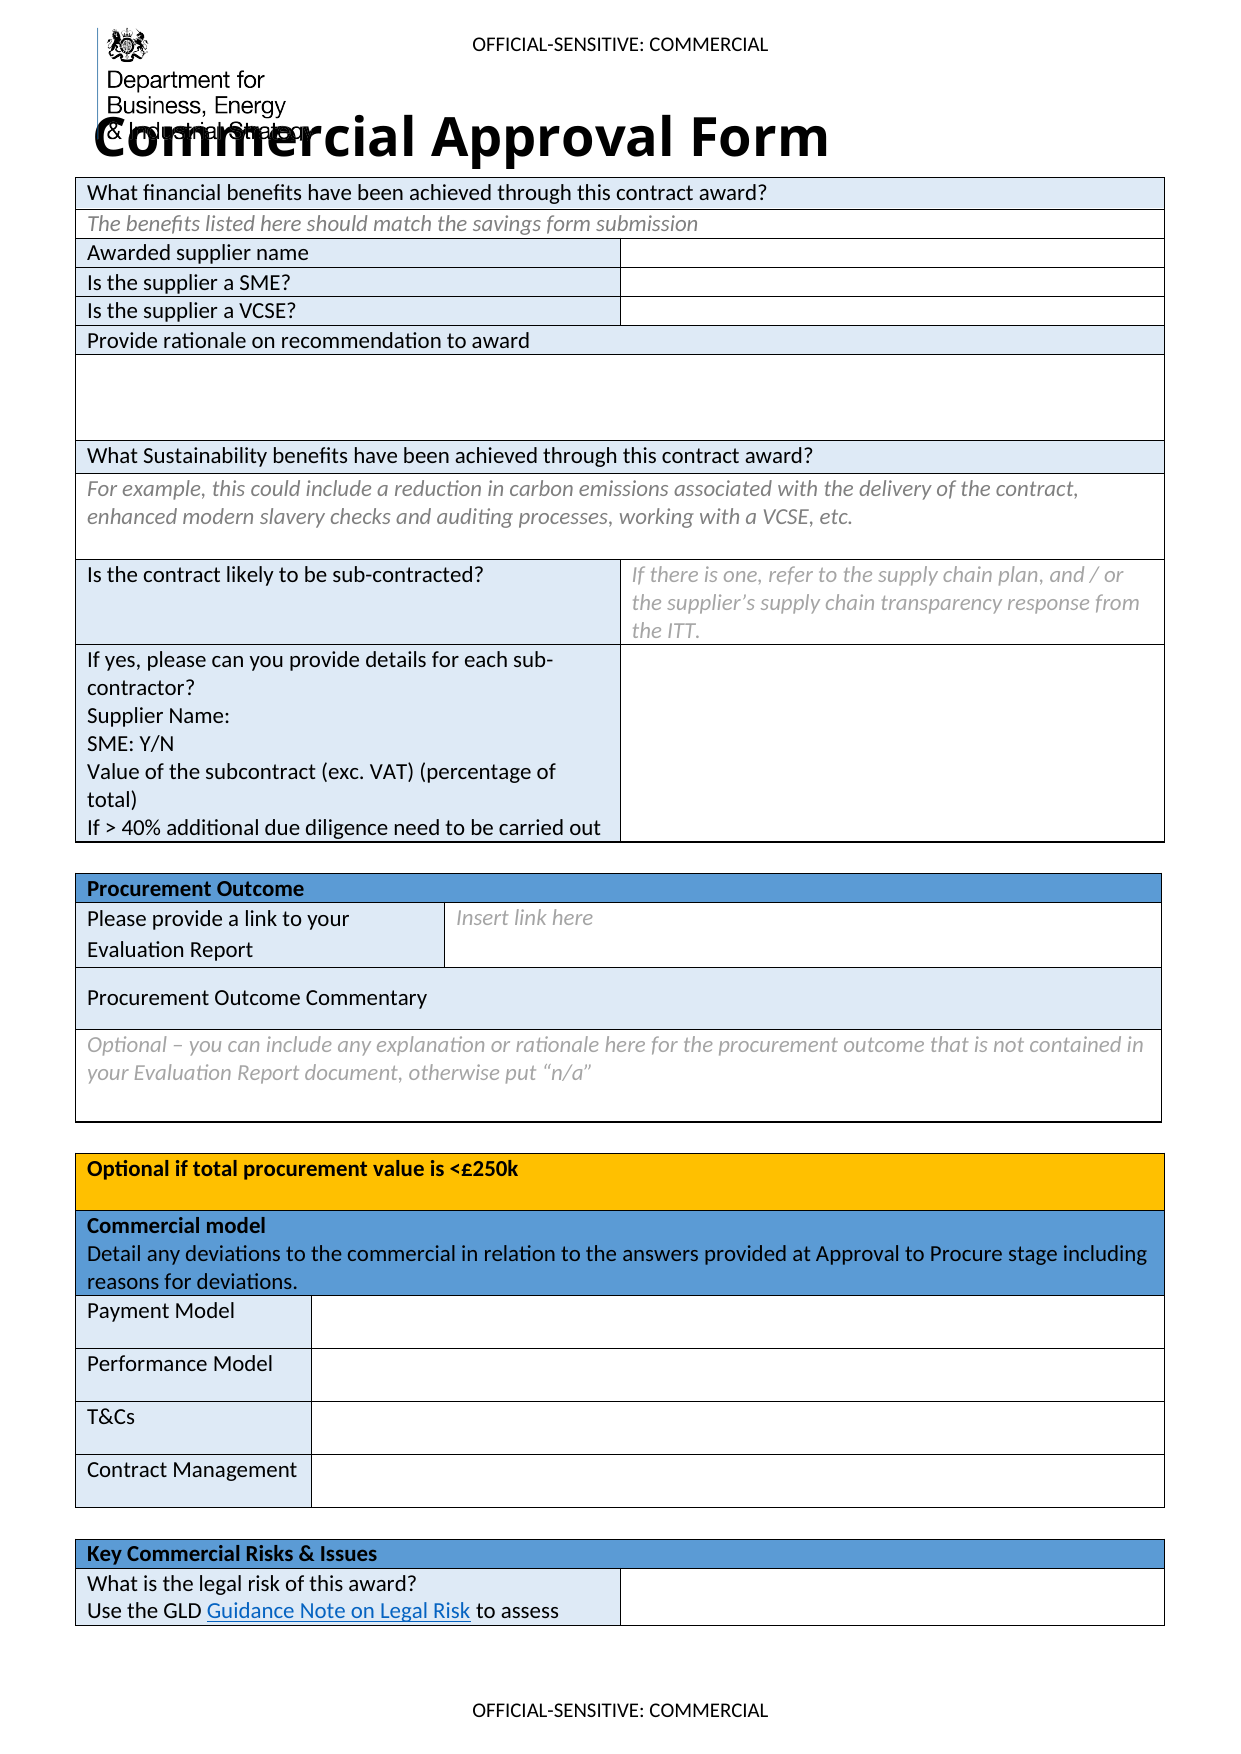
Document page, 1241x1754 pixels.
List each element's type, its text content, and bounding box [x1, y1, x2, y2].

table_cell [621, 239, 1164, 267]
table_header Key Commercial Risks & Issues [76, 1540, 1164, 1568]
table_cell What Sustainability benefits have been achieved through this contract award? [76, 441, 1164, 473]
table_cell [76, 355, 1164, 440]
table_cell What is the legal risk of this award? Use the GLD Guidance Note on Legal Risk to assess [76, 1569, 620, 1625]
table_cell Procurement Outcome Commentary [76, 968, 1161, 1029]
table_cell [621, 297, 1164, 325]
table_cell If yes, please can you provide details for each sub-contractor? Supplier Name: SME: Y/N Value of the subcontract (exc. VAT) (percentage of total) If > 40% additional due diligence need to be carried out [76, 645, 620, 841]
table_cell [312, 1402, 1164, 1454]
table_cell Is the supplier a VCSE? [76, 297, 620, 325]
table_cell Provide rationale on recommendation to award [76, 326, 1164, 354]
table_cell Optional – you can include any explanation or rationale here for the procurement outcome that is not contained in your Evaluation Report document, otherwise put “n/a” [76, 1030, 1161, 1121]
table_cell Commercial model Detail any deviations to the commercial in relation to the answers provided at Approval to Procure stage including reasons for deviations. [76, 1211, 1164, 1295]
table_cell [312, 1349, 1164, 1401]
table_cell If there is one, refer to the supply chain plan, and / or the supplier’s supply chain transparency response from the ITT. [621, 560, 1164, 644]
table_cell Awarded supplier name [76, 239, 620, 267]
table_header Procurement Outcome [76, 874, 1161, 902]
table_cell Contract Management [76, 1455, 311, 1507]
picture [96, 27, 313, 141]
table_cell What financial benefits have been achieved through this contract award? [76, 178, 1164, 208]
table_header Optional if total procurement value is <£250k [76, 1154, 1164, 1210]
table_cell Is the contract likely to be sub-contracted? [76, 560, 620, 644]
table_cell [621, 645, 1164, 841]
table_cell Payment Model [76, 1296, 311, 1348]
table_cell [312, 1455, 1164, 1507]
table_cell Please provide a link to your Evaluation Report [76, 903, 444, 967]
table_cell Insert link here [445, 903, 1161, 967]
table_cell Is the supplier a SME? [76, 268, 620, 296]
table_cell [621, 268, 1164, 296]
table_cell For example, this could include a reduction in carbon emissions associated with the delivery of the contract, enhanced modern slavery checks and auditing processes, working with a VCSE, etc. [76, 474, 1164, 559]
table_cell The benefits listed here should match the savings form submission [76, 210, 1164, 237]
table_cell Performance Model [76, 1349, 311, 1401]
table_cell [621, 1569, 1164, 1625]
table_cell [312, 1296, 1164, 1348]
table_cell T&Cs [76, 1402, 311, 1454]
